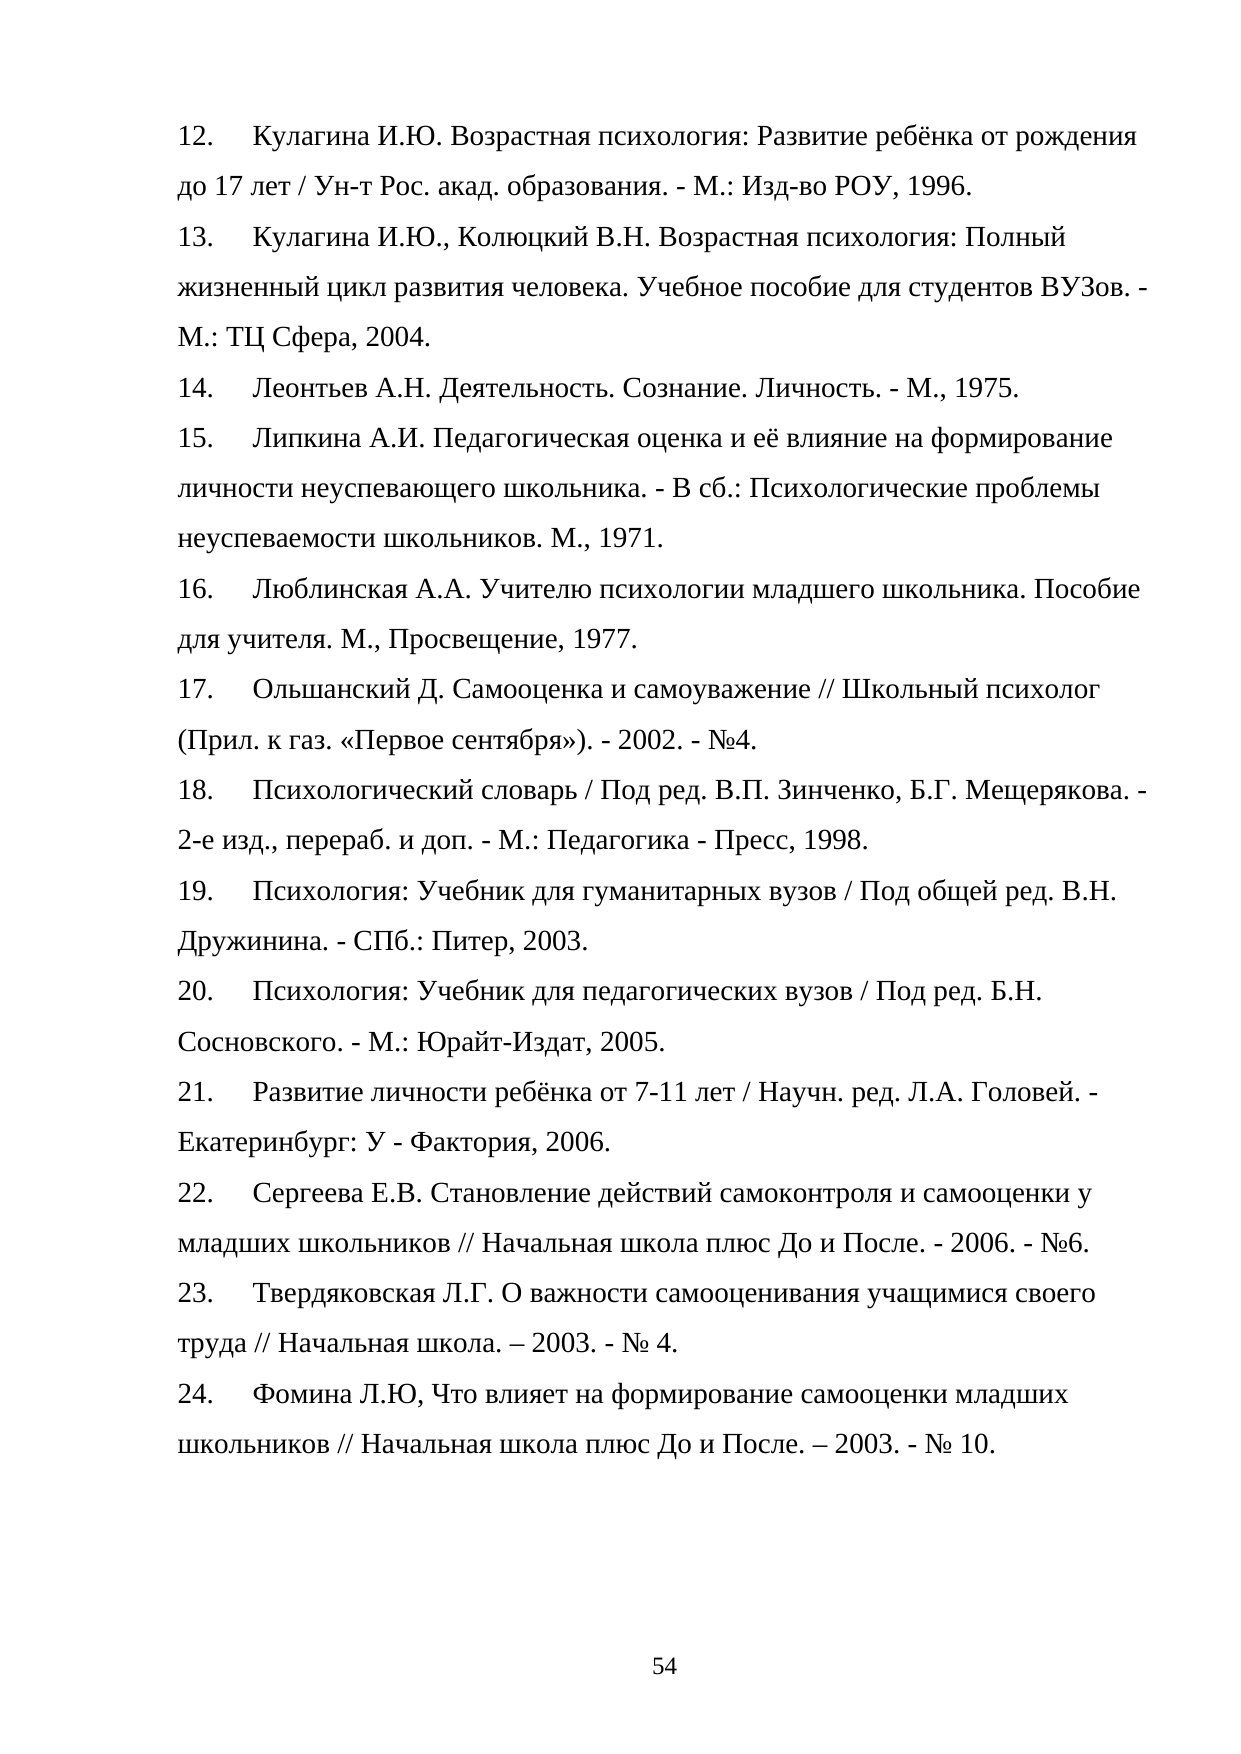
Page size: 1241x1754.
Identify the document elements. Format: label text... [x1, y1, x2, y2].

list Психология: Учебник для педагогических вузов / Под ред. Б.Н. Сосновского. - М.: Юрайт-Издат, 2005. [177, 973, 1152, 1057]
list Развитие личности ребёнка от 7-11 лет / Научн. ред. Л.А. Головей. - Екатеринбург: У - Фактория, 2006. [177, 1074, 1152, 1158]
list Ольшанский Д. Самооценка и самоуважение // Школьный психолог (Прил. к газ. «Первое сентября»). - 2002. - №4. [177, 672, 1152, 755]
list Сергеева Е.В. Становление действий самоконтроля и самооценки у младших школьников // Начальная школа плюс До и После. - 2006. - №6. [177, 1175, 1152, 1258]
list Фомина Л.Ю, Что влияет на формирование самооценки младших школьников // Начальная школа плюс До и После. – 2003. - № 10. [177, 1376, 1152, 1460]
list Кулагина И.Ю., Колюцкий В.Н. Возрастная психология: Полный жизненный цикл развития человека. Учебное пособие для студентов ВУЗов. - М.: ТЦ Сфера, 2004. [177, 219, 1152, 353]
list Липкина А.И. Педагогическая оценка и её влияние на формирование личности неуспевающего школьника. - В сб.: Психологические проблемы неуспеваемости школьников. М., 1971. [177, 420, 1152, 554]
list Психология: Учебник для гуманитарных вузов / Под общей ред. В.Н. Дружинина. - СПб.: Питер, 2003. [177, 873, 1152, 957]
list Кулагина И.Ю. Возрастная психология: Развитие ребёнка от рождения до 17 лет / Ун-т Рос. акад. образования. - М.: Изд-во РОУ, 1996. [177, 118, 1152, 202]
list Леонтьев А.Н. Деятельность. Сознание. Личность. - М., 1975. [177, 370, 1152, 403]
list Люблинская А.А. Учителю психологии младшего школьника. Пособие для учителя. М., Просвещение, 1977. [177, 571, 1152, 655]
list Твердяковская Л.Г. О важности самооценивания учащимися своего труда // Начальная школа. – 2003. - № 4. [177, 1275, 1152, 1359]
list Психологический словарь / Под ред. В.П. Зинченко, Б.Г. Мещерякова. - 2-е изд., перераб. и доп. - М.: Педагогика - Пресс, 1998. [177, 772, 1152, 856]
